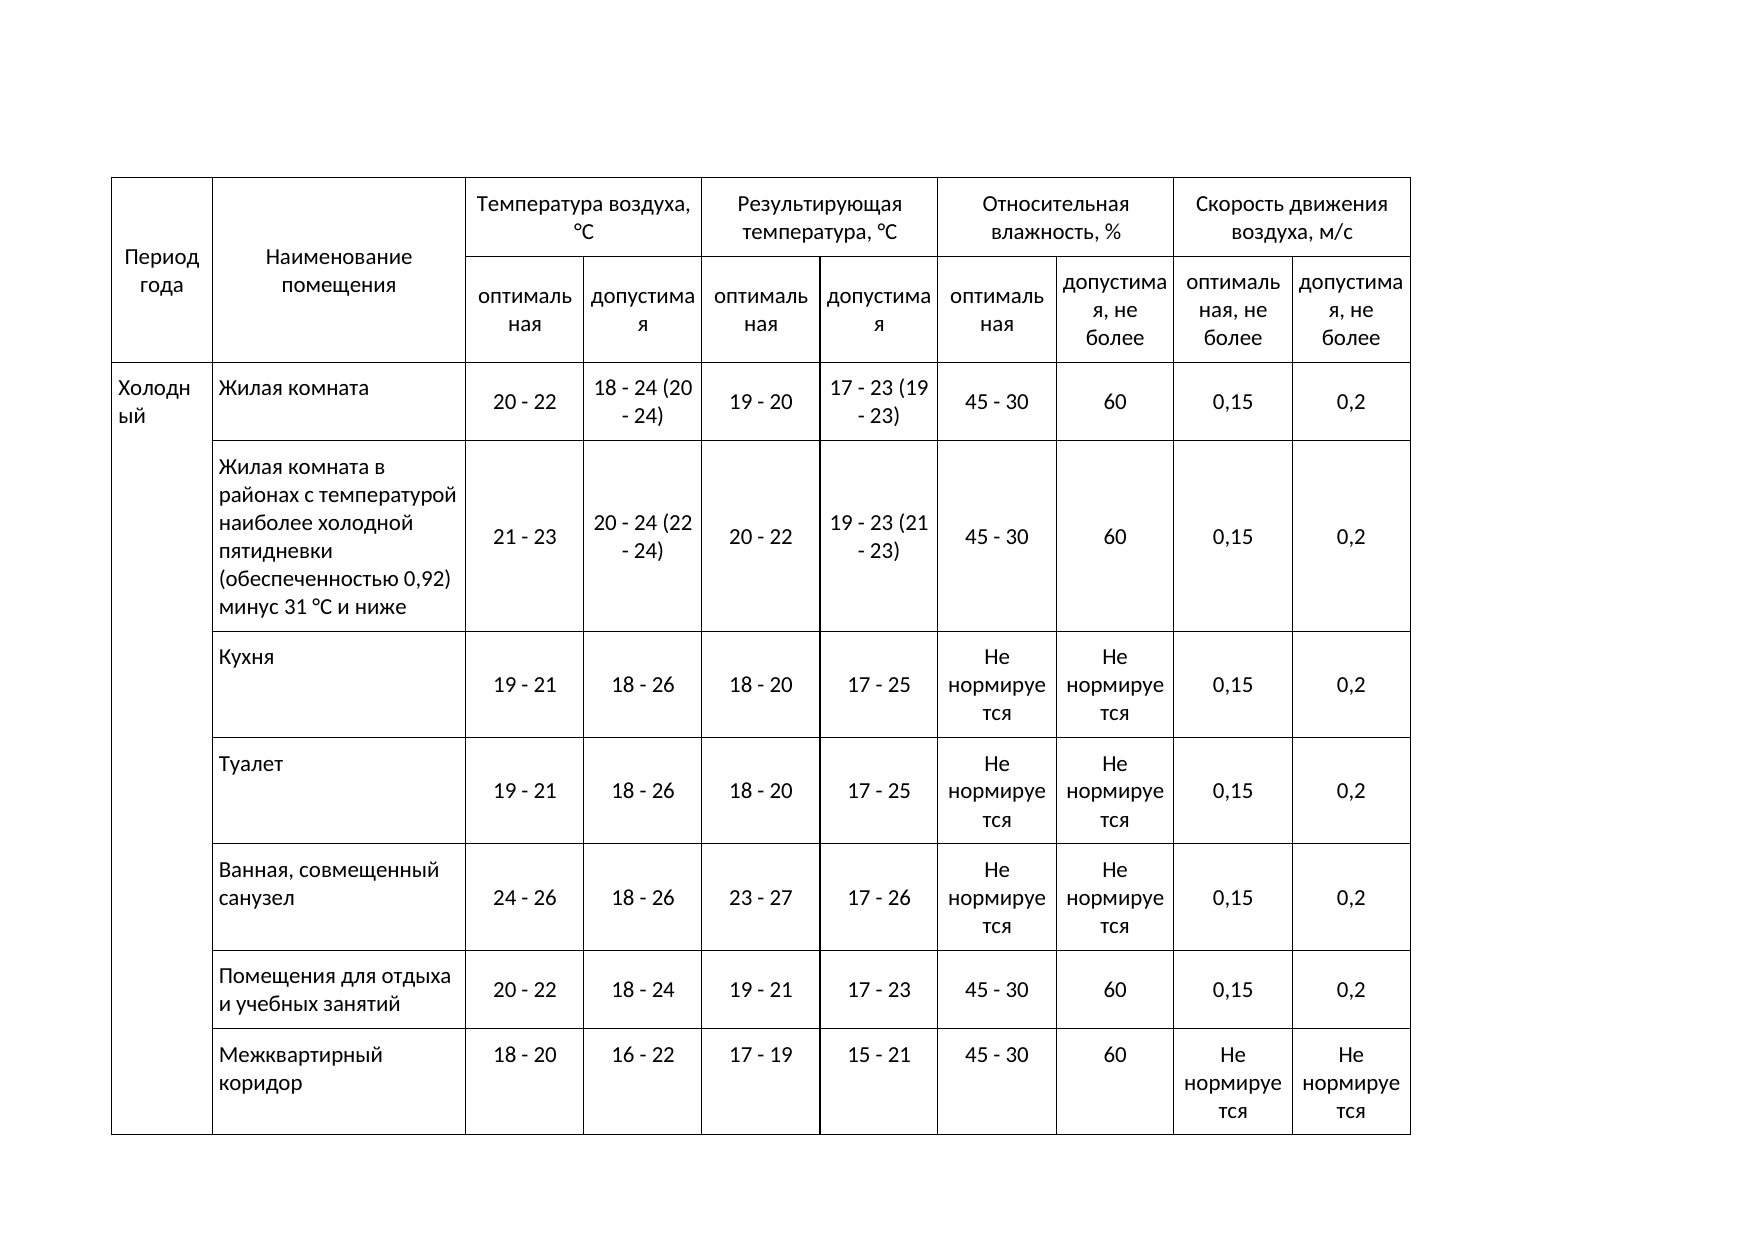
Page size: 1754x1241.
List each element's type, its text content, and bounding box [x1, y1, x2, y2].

table_cell допустимая, не более [1057, 257, 1173, 362]
table_cell 60 [1057, 441, 1173, 631]
table_cell допустимая [584, 257, 701, 362]
table_header Результирующая температура, °C [702, 178, 937, 256]
table_cell 17 - 19 [702, 1029, 819, 1134]
table_header Температура воздуха, °C [466, 178, 701, 256]
table_cell 18 - 20 [466, 1029, 583, 1134]
table_cell Помещения для отдыха и учебных занятий [213, 951, 465, 1028]
table_cell оптимальная [466, 257, 583, 362]
table_cell Не нормируется [938, 632, 1056, 737]
table_cell 17 - 26 [821, 844, 937, 950]
table_cell Ванная, совмещенный санузел [213, 844, 465, 950]
table_cell 0,15 [1174, 844, 1292, 950]
table_cell 0,2 [1293, 844, 1410, 950]
table_cell 45 - 30 [938, 951, 1056, 1028]
table_cell 18 - 20 [702, 632, 819, 737]
table_cell 24 - 26 [466, 844, 583, 950]
table_cell оптимальная [938, 257, 1056, 362]
table_cell 18 - 26 [584, 738, 701, 843]
table_cell Не нормируется [1293, 1029, 1410, 1134]
table_cell Не нормируется [938, 738, 1056, 843]
table_cell 20 - 22 [466, 951, 583, 1028]
table_cell 21 - 23 [466, 441, 583, 631]
table_cell 20 - 24 (22 - 24) [584, 441, 701, 631]
table_cell Не нормируется [1174, 1029, 1292, 1134]
table_header Относительная влажность, % [938, 178, 1173, 256]
table_cell 20 - 22 [466, 363, 583, 440]
table_cell допустимая, не более [1293, 257, 1410, 362]
table_cell 18 - 20 [702, 738, 819, 843]
table_cell 23 - 27 [702, 844, 819, 950]
table_cell 0,2 [1293, 363, 1410, 440]
table_cell Туалет [213, 738, 465, 843]
table_header Период года [112, 178, 212, 362]
table_cell Холодный [112, 363, 212, 1134]
table_cell 17 - 23 (19 - 23) [821, 363, 937, 440]
table_cell Не нормируется [1057, 738, 1173, 843]
table_cell 0,15 [1174, 951, 1292, 1028]
table_cell 18 - 26 [584, 844, 701, 950]
table_cell Жилая комната [213, 363, 465, 440]
table_cell 0,2 [1293, 441, 1410, 631]
table_cell 0,15 [1174, 632, 1292, 737]
table_cell 60 [1057, 363, 1173, 440]
table_cell Жилая комната в районах с температурой наиболее холодной пятидневки (обеспеченностью 0,92) минус 31 °C и ниже [213, 441, 465, 631]
table_header Наименование помещения [213, 178, 465, 362]
table_cell 45 - 30 [938, 441, 1056, 631]
table_cell 19 - 23 (21 - 23) [821, 441, 937, 631]
table_cell Не нормируется [1057, 632, 1173, 737]
table_cell 17 - 25 [821, 738, 937, 843]
table_cell Не нормируется [938, 844, 1056, 950]
table_header Скорость движения воздуха, м/с [1174, 178, 1410, 256]
table_cell 0,15 [1174, 441, 1292, 631]
table_cell Не нормируется [1057, 844, 1173, 950]
table_cell оптимальная [702, 257, 819, 362]
table_cell 0,2 [1293, 738, 1410, 843]
table_cell Межквартирный коридор [213, 1029, 465, 1134]
table_cell 18 - 24 [584, 951, 701, 1028]
table_cell 19 - 21 [466, 632, 583, 737]
table_cell 15 - 21 [821, 1029, 937, 1134]
table_cell Кухня [213, 632, 465, 737]
table_cell 17 - 23 [821, 951, 937, 1028]
table_cell 45 - 30 [938, 363, 1056, 440]
table_cell 0,2 [1293, 951, 1410, 1028]
table_cell 60 [1057, 951, 1173, 1028]
table_cell 19 - 21 [702, 951, 819, 1028]
table_cell 20 - 22 [702, 441, 819, 631]
table_cell 17 - 25 [821, 632, 937, 737]
table_cell 18 - 24 (20 - 24) [584, 363, 701, 440]
table_cell оптимальная, не более [1174, 257, 1292, 362]
table_cell 0,15 [1174, 738, 1292, 843]
table_cell 45 - 30 [938, 1029, 1056, 1134]
table_cell допустимая [821, 257, 937, 362]
table_cell 0,15 [1174, 363, 1292, 440]
table_cell 60 [1057, 1029, 1173, 1134]
table_cell 0,2 [1293, 632, 1410, 737]
table_cell 19 - 20 [702, 363, 819, 440]
table_cell 19 - 21 [466, 738, 583, 843]
table_cell 18 - 26 [584, 632, 701, 737]
table_cell 16 - 22 [584, 1029, 701, 1134]
